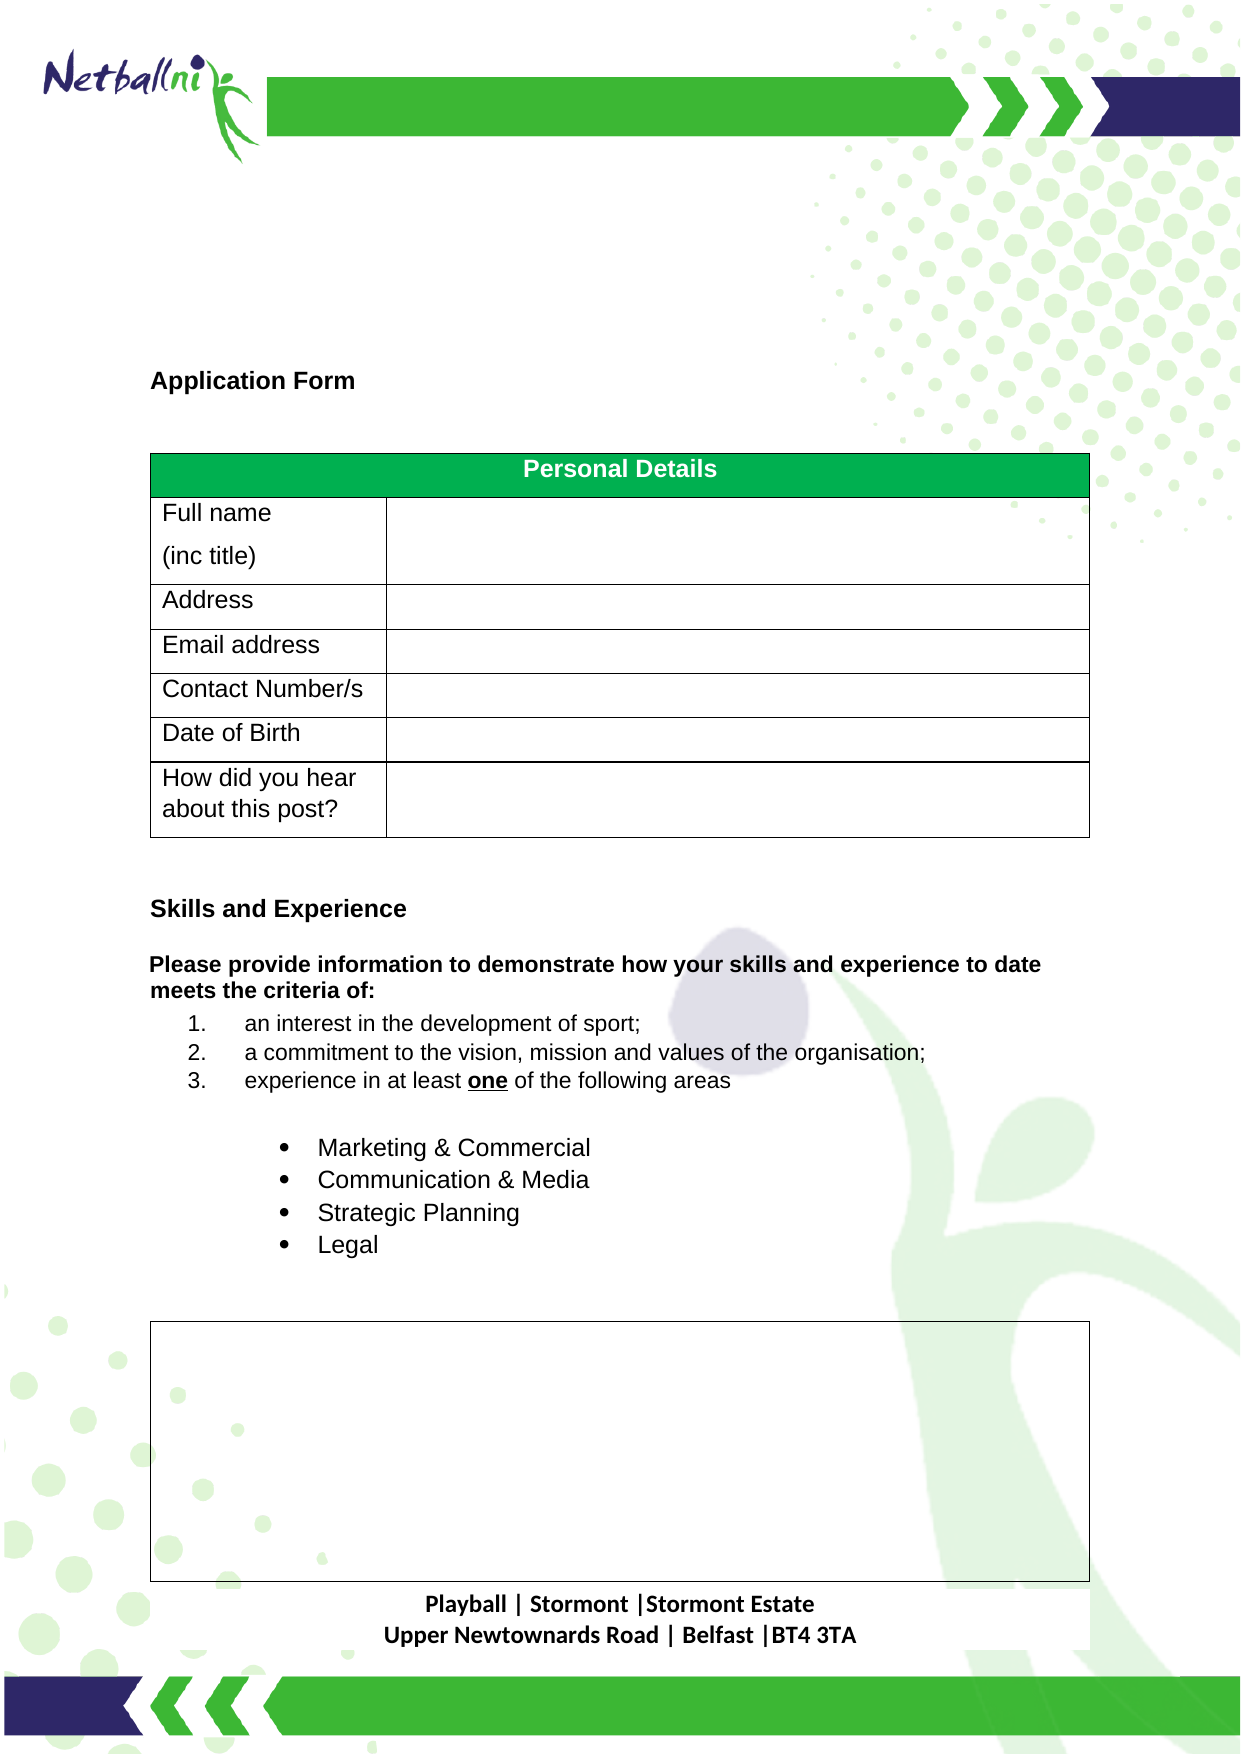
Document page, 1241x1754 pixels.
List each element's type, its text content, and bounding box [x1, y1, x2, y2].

table_cell Date of Birth [151, 718, 386, 761]
list Communication & Media [280, 1165, 1090, 1194]
table_cell [387, 498, 1089, 584]
picture [4, 4, 1241, 1754]
table_cell [387, 674, 1089, 717]
text Application Form [150, 366, 1090, 395]
table_cell Contact Number/s [151, 674, 386, 717]
table_header [151, 1322, 1089, 1581]
list Marketing & Commercial [280, 1133, 1090, 1162]
table_cell How did you hear about this post? [151, 763, 386, 837]
text Skills and Experience [150, 894, 1090, 923]
list Legal [280, 1231, 1090, 1259]
list Strategic Planning [280, 1198, 1090, 1227]
table_cell [387, 763, 1089, 837]
list experience in at least one of the following areas [187, 1067, 1090, 1093]
list an interest in the development of sport; [187, 1010, 1090, 1037]
table_header Personal Details [151, 454, 1089, 497]
table_cell [387, 718, 1089, 761]
table_cell [387, 630, 1089, 673]
table_cell Address [151, 585, 386, 629]
table_cell Email address [151, 630, 386, 673]
list a commitment to the vision, mission and values of the organisation; [187, 1039, 1090, 1065]
text Please provide information to demonstrate how your skills and experience to date meets the criteria of: [149, 951, 1089, 1003]
table_cell [387, 585, 1089, 629]
table_cell Full name (inc title) [151, 498, 386, 584]
